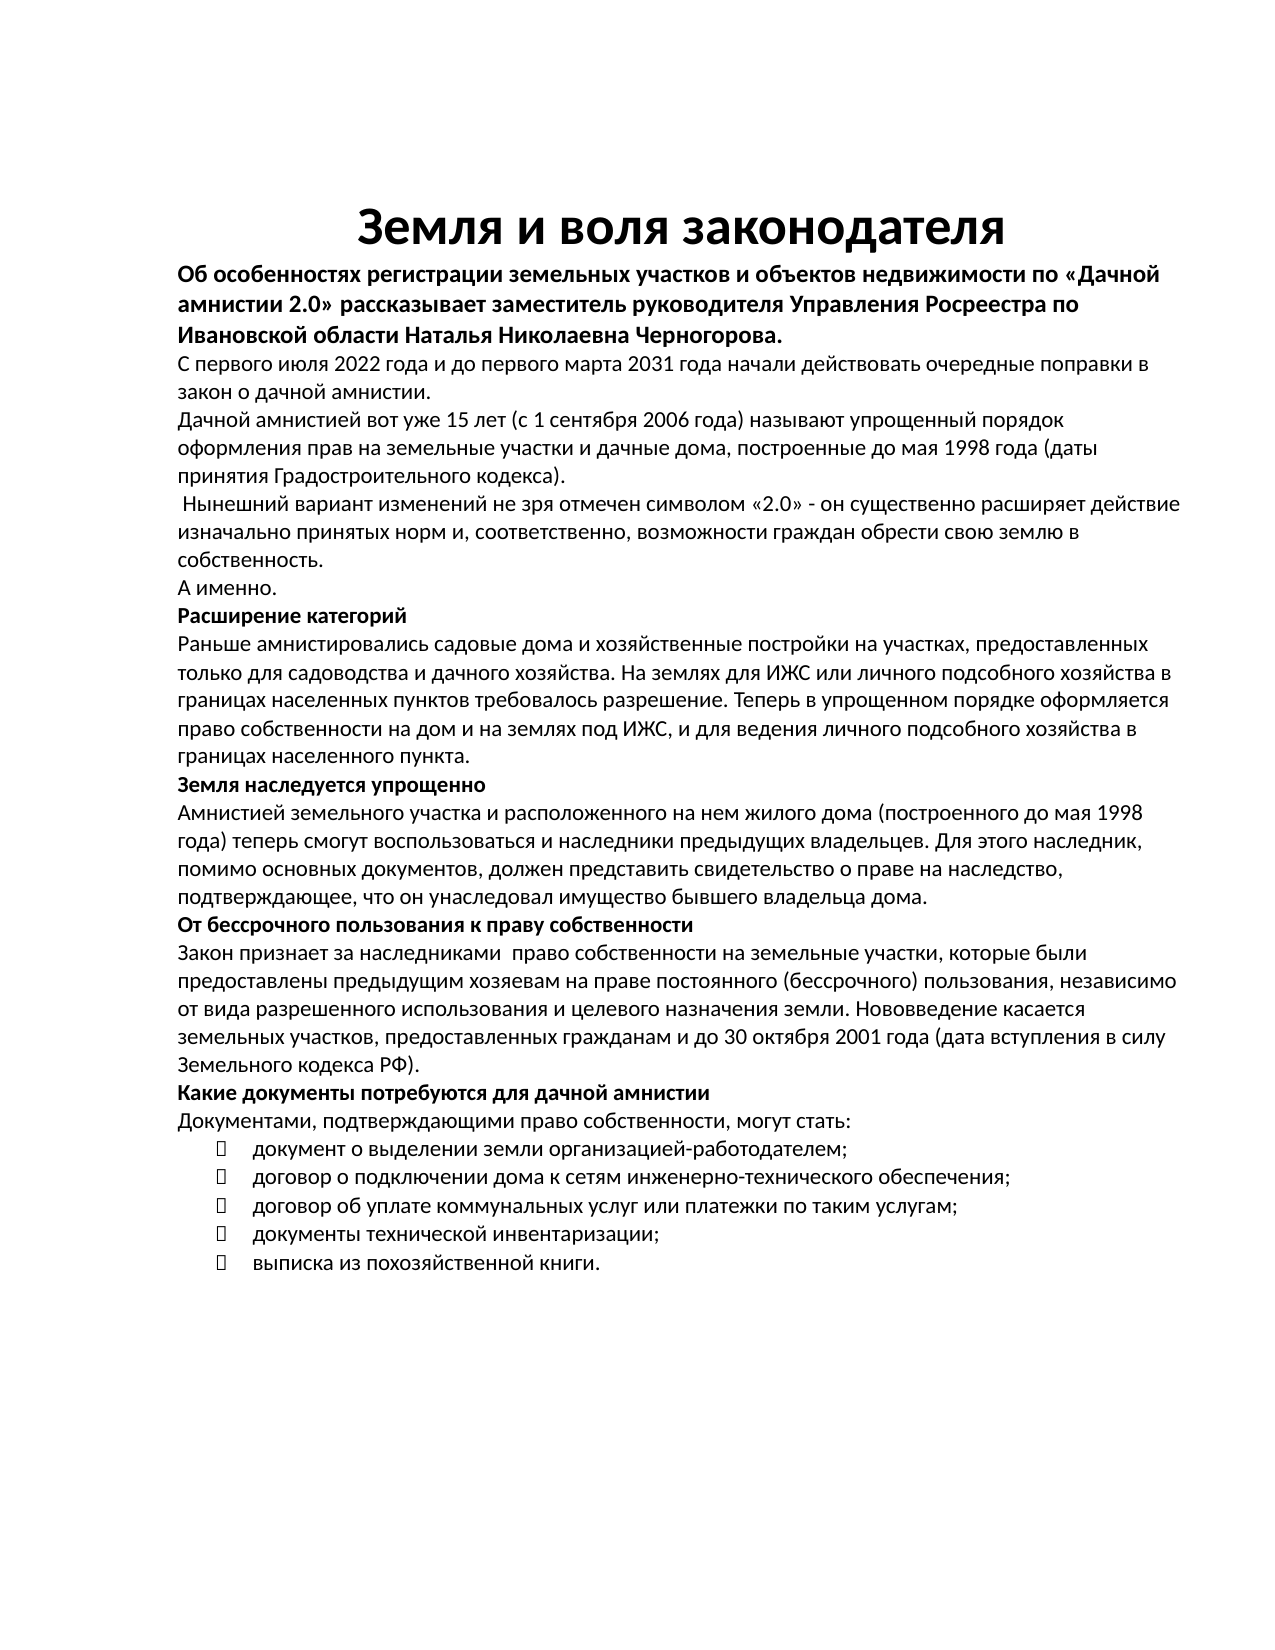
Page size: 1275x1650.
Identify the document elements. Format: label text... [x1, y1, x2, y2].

text  документ о выделении земли организацией-работодателем; [215, 1134, 1186, 1162]
text А именно. [177, 573, 1186, 602]
text Закон признает за наследниками право собственности на земельные участки, которые были предоставлены предыдущим хозяевам на праве постоянного (бессрочного) пользования, независимо от вида разрешенного использования и целевого назначения земли. Нововведение касается земельных участков, предоставленных гражданам и до 30 октября 2001 года (дата вступления в силу Земельного кодекса РФ). [177, 938, 1186, 1078]
text  выписка из похозяйственной книги. [215, 1248, 1186, 1276]
text Земля наследуется упрощенно [177, 770, 1186, 798]
text Раньше амнистировались садовые дома и хозяйственные постройки на участках, предоставленных только для садоводства и дачного хозяйства. На землях для ИЖС или личного подсобного хозяйства в границах населенных пунктов требовалось разрешение. Теперь в упрощенном порядке оформляется право собственности на дом и на землях под ИЖС, и для ведения личного подсобного хозяйства в границах населенного пункта. [177, 629, 1186, 770]
text Дачной амнистией вот уже 15 лет (с 1 сентября 2006 года) называют упрощенный порядок оформления прав на земельные участки и дачные дома, построенные до мая 1998 года (даты принятия Градостроительного кодекса). [177, 405, 1186, 489]
text Документами, подтверждающими право собственности, могут стать: [177, 1106, 1186, 1134]
text Нынешний вариант изменений не зря отмечен символом «2.0» - он существенно расширяет действие изначально принятых норм и, соответственно, возможности граждан обрести свою землю в собственность. [177, 489, 1186, 573]
text  договор об уплате коммунальных услуг или платежки по таким услугам; [215, 1191, 1186, 1219]
text Земля и воля законодателя [177, 192, 1186, 258]
text Какие документы потребуются для дачной амнистии [177, 1078, 1186, 1106]
text Амнистией земельного участка и расположенного на нем жилого дома (построенного до мая 1998 года) теперь смогут воспользоваться и наследники предыдущих владельцев. Для этого наследник, помимо основных документов, должен представить свидетельство о праве на наследство, подтверждающее, что он унаследовал имущество бывшего владельца дома. [177, 798, 1186, 910]
text Расширение категорий [177, 602, 1186, 629]
text  документы технической инвентаризации; [215, 1219, 1186, 1248]
text С первого июля 2022 года и до первого марта 2031 года начали действовать очередные поправки в закон о дачной амнистии. [177, 349, 1186, 405]
text От бессрочного пользования к праву собственности [177, 910, 1186, 938]
text Об особенностях регистрации земельных участков и объектов недвижимости по «Дачной амнистии 2.0» рассказывает заместитель руководителя Управления Росреестра по Ивановской области Наталья Николаевна Черногорова. [177, 258, 1186, 349]
text  договор о подключении дома к сетям инженерно-технического обеспечения; [215, 1162, 1186, 1191]
